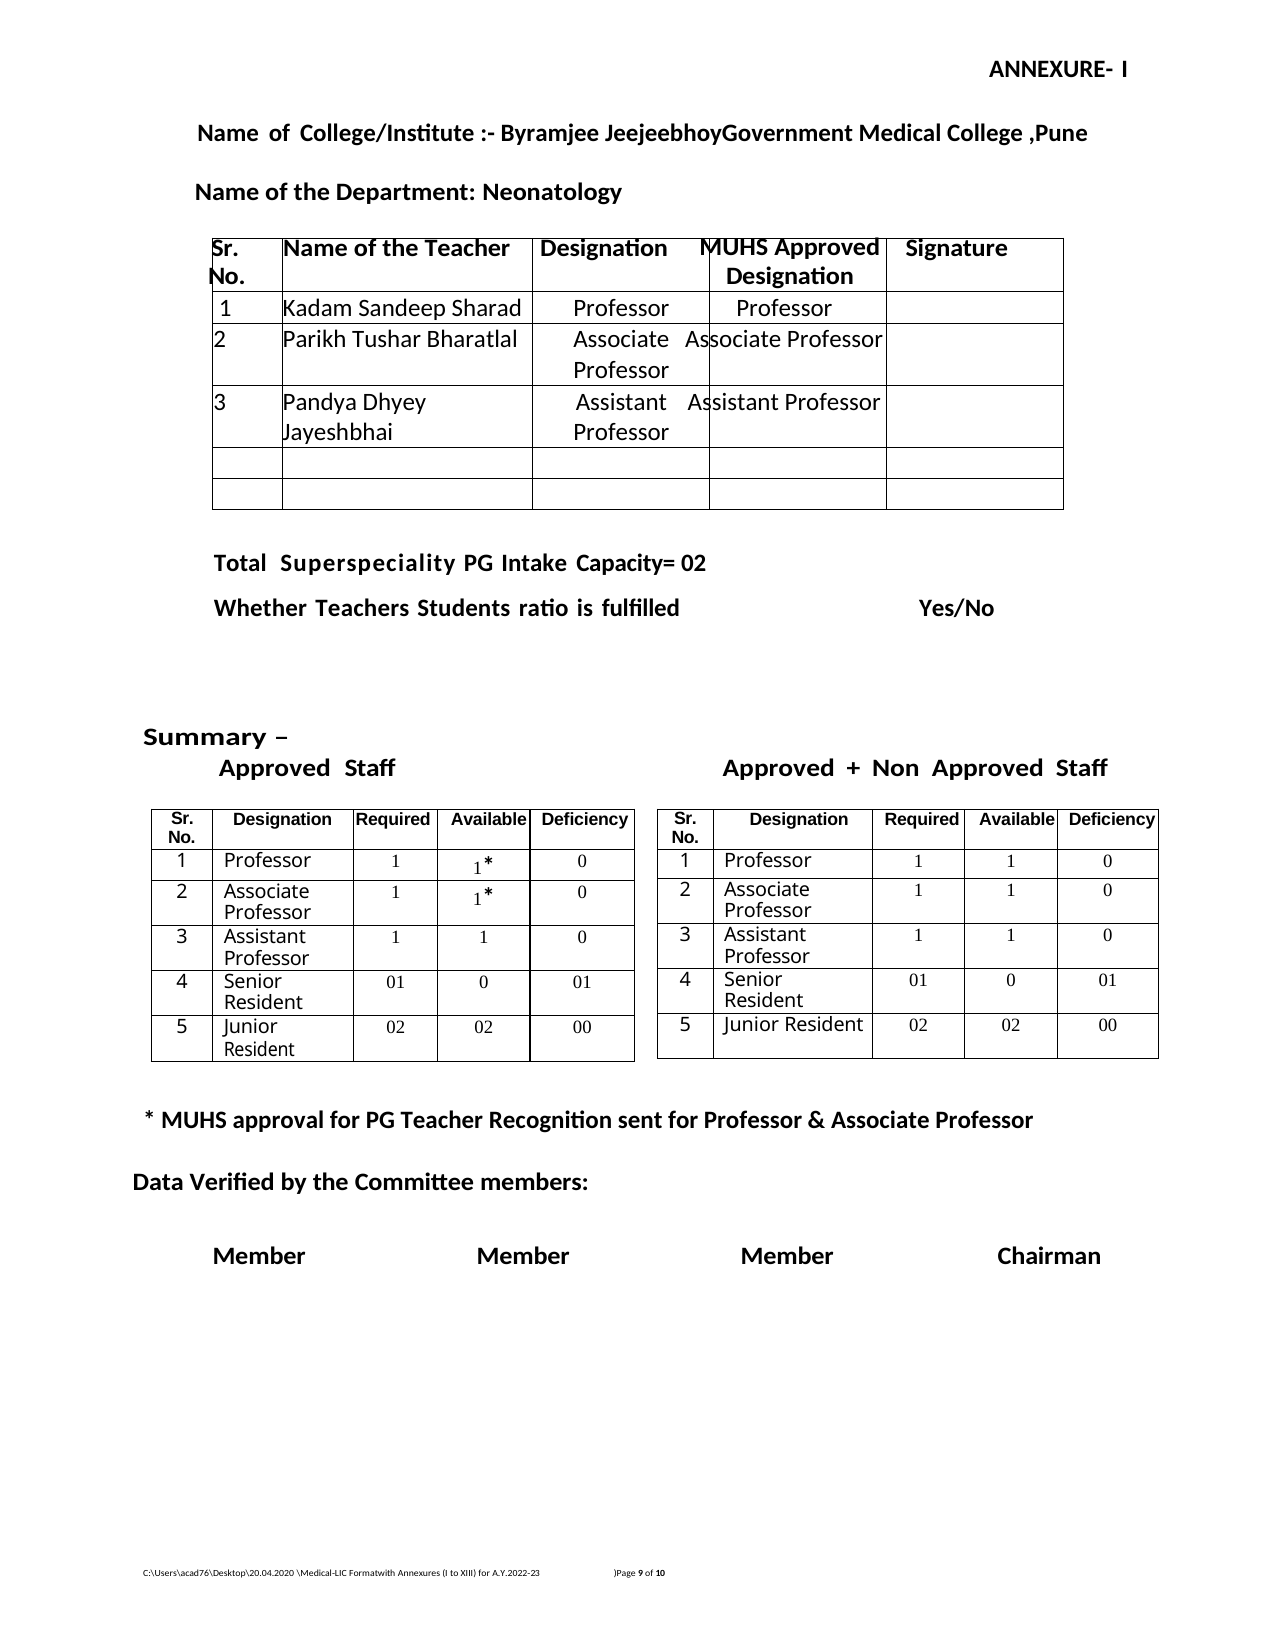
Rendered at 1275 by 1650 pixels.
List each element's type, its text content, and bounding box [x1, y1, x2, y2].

table_cell Associate Professor [533, 324, 709, 385]
text Data Verified by the Committee members: [132, 1166, 1237, 1196]
table_cell [283, 448, 532, 478]
text * MUHS approval for PG Teacher Recognition sent for Professor & Associate Professor [75, 1104, 1237, 1135]
table_cell [710, 479, 886, 509]
table_cell [710, 448, 886, 478]
table_cell Associate Professor [710, 324, 886, 385]
table_cell [213, 479, 282, 509]
text ANNEXURE- I [75, 53, 1129, 83]
text Whether Teachers Students ratio is fulfilled Yes/No [213, 592, 1237, 622]
table_cell [887, 292, 1063, 323]
table_header MUHS Approved Designation [710, 239, 886, 291]
text Member Member Member Chairman [212, 1240, 1237, 1271]
table_header Name of the Teacher [283, 239, 532, 291]
table_cell 2 [213, 324, 282, 385]
table_header Signature [887, 239, 1063, 291]
table_cell [887, 448, 1063, 478]
table_cell Kadam Sandeep Sharad [283, 292, 532, 323]
text Summary – [143, 722, 1237, 752]
table_cell Parikh Tushar Bharatlal [283, 324, 532, 385]
table_cell [283, 479, 532, 509]
text Name of College/Institute :- Byramjee JeejeebhoyGovernment Medical College ,Pune Name of the Department: Neonatology [194, 117, 1140, 207]
table_cell Professor [533, 292, 709, 323]
table_cell Assistant Professor [533, 386, 709, 447]
table_cell [533, 448, 709, 478]
table_cell [887, 479, 1063, 509]
table_cell Professor [710, 292, 886, 323]
table_header Sr. No. [213, 239, 282, 291]
table_cell [887, 324, 1063, 385]
table_cell Assistant Professor [710, 386, 886, 447]
table_cell [533, 479, 709, 509]
table_cell [213, 448, 282, 478]
table_cell Pandya Dhyey Jayeshbhai [283, 386, 532, 447]
text Approved Staff Approved + Non Approved Staff [218, 752, 1237, 783]
text Total Superspeciality PG Intake Capacity= 02 [213, 547, 1237, 578]
table_cell [887, 386, 1063, 447]
table_cell 3 [213, 386, 282, 447]
table_header Designation [533, 239, 709, 291]
table_cell 1 [213, 292, 282, 323]
